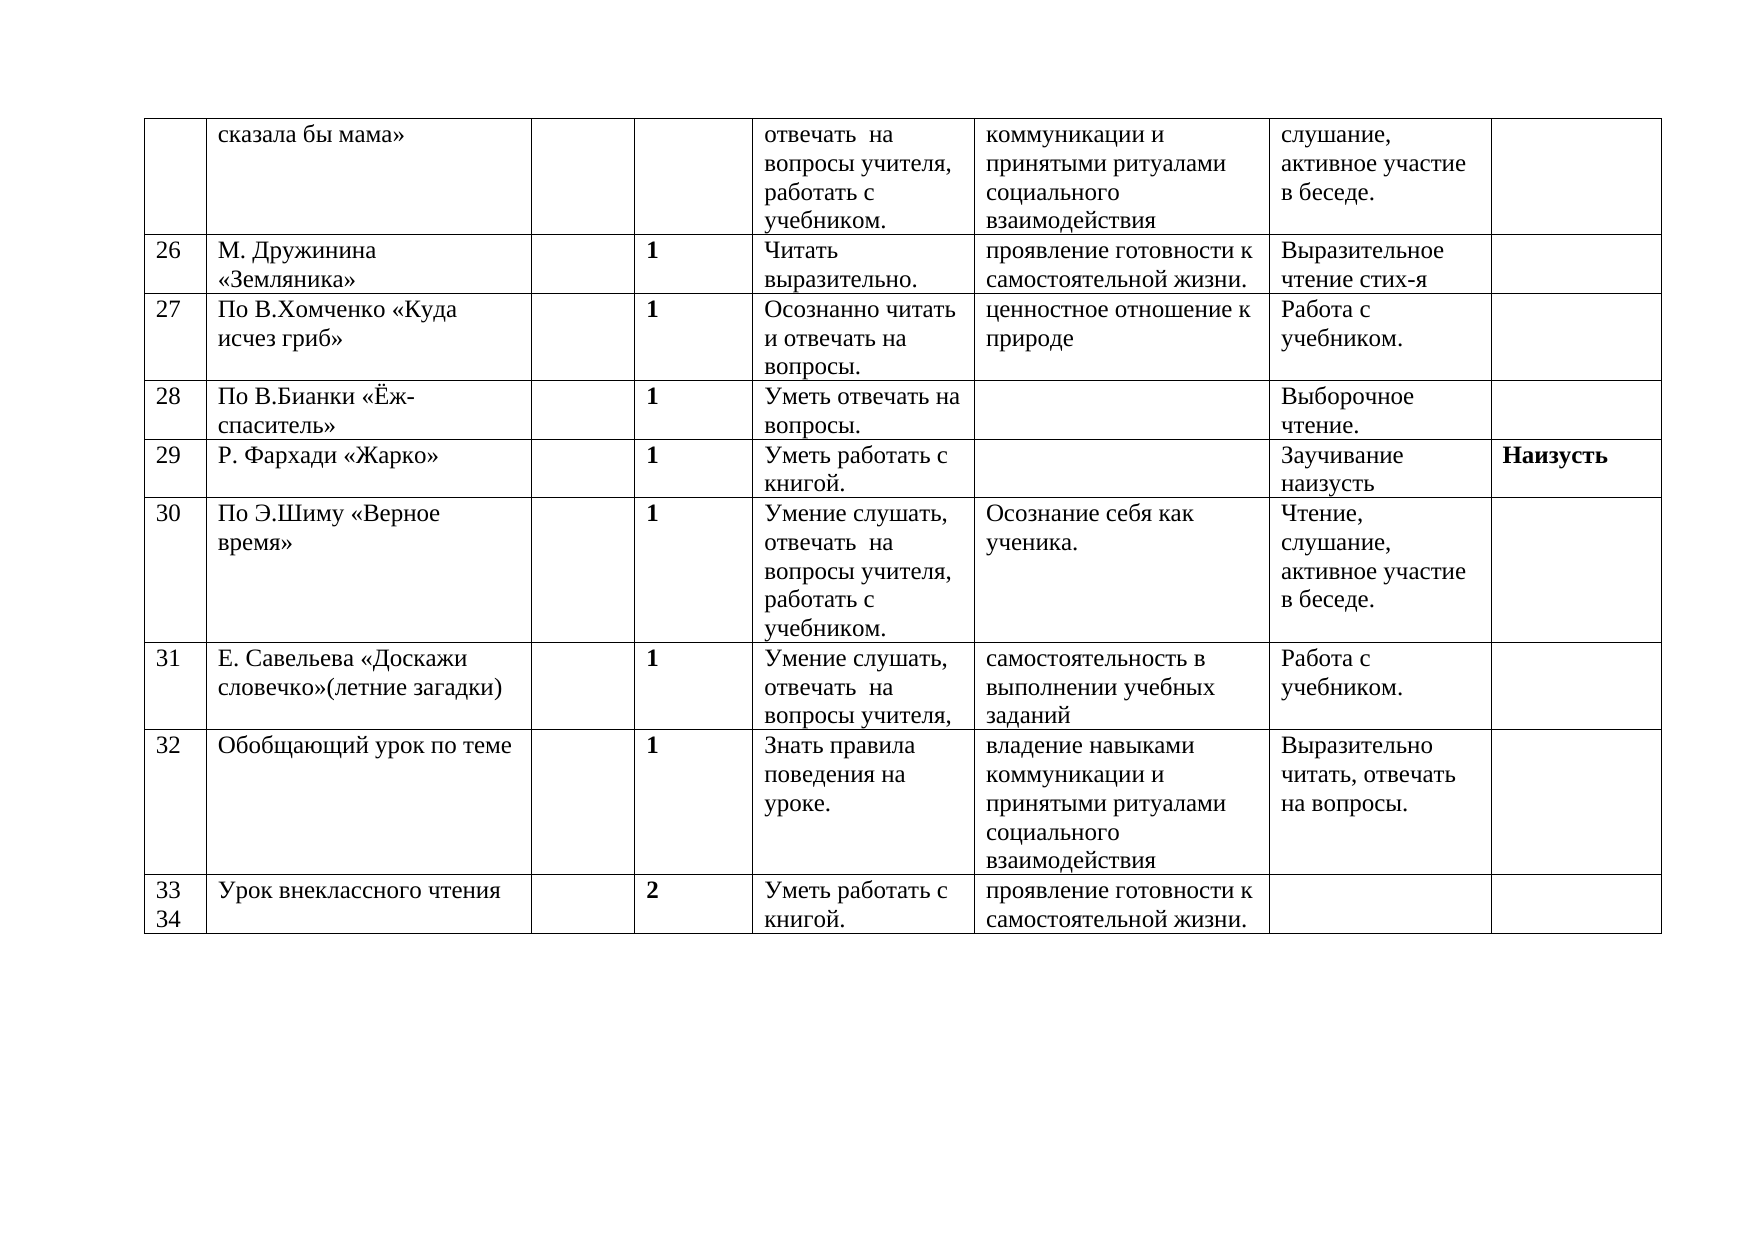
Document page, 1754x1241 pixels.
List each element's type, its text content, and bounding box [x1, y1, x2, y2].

table_cell Уметь работать с книгой. [753, 875, 974, 933]
table_cell Умение слушать, отвечать на вопросы учителя, работать с учебником. [753, 498, 974, 642]
table_cell [532, 119, 634, 234]
table_cell Умение слушать, отвечать на вопросы учителя, [753, 643, 974, 729]
table_cell [1270, 875, 1491, 933]
table_cell Работа с учебником. [1270, 643, 1491, 729]
table_cell [532, 730, 634, 874]
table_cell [753, 119, 974, 234]
table_cell [532, 381, 634, 439]
table_cell 30 [145, 498, 206, 642]
table_cell Уметь работать с книгой. [753, 440, 974, 497]
table_cell По В.Хомченко «Куда исчез гриб» [207, 294, 531, 380]
table_cell [1492, 294, 1661, 380]
table_cell [975, 440, 1269, 497]
table_cell Выразительное чтение стих-я [1270, 235, 1491, 293]
table_cell 1 [635, 498, 752, 642]
table_cell ценностное отношение к природе [975, 294, 1269, 380]
table_cell Заучивание наизусть [1270, 440, 1491, 497]
table_cell [532, 498, 634, 642]
table_cell 26 [145, 235, 206, 293]
table_cell 28 [145, 381, 206, 439]
table_cell [1492, 730, 1661, 874]
table_cell Выборочное чтение. [1270, 381, 1491, 439]
table_cell 1 [635, 235, 752, 293]
table_cell Е. Савельева «Доскажи словечко»(летние загадки) [207, 643, 531, 729]
table_cell Знать правила поведения на уроке. [753, 730, 974, 874]
table_cell Чтение, слушание, активное участие в беседе. [1270, 498, 1491, 642]
table_cell Работа с учебником. [1270, 294, 1491, 380]
table_cell 29 [145, 440, 206, 497]
table_cell проявление готовности к самостоятельной жизни. [975, 875, 1269, 933]
table_cell 1 [635, 440, 752, 497]
table_cell [532, 875, 634, 933]
table_cell [975, 381, 1269, 439]
table_cell 33 34 [145, 875, 206, 933]
table_cell [1492, 643, 1661, 729]
table_cell владение навыками коммуникации и принятыми ритуалами социального взаимодействия [975, 730, 1269, 874]
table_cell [975, 119, 1269, 234]
table_cell 27 [145, 294, 206, 380]
table_cell самостоятельность в выполнении учебных заданий [975, 643, 1269, 729]
table_cell По В.Бианки «Ёж-спаситель» [207, 381, 531, 439]
table_cell По Э.Шиму «Верное время» [207, 498, 531, 642]
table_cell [1270, 119, 1491, 234]
table_cell [1492, 875, 1661, 933]
table_cell Урок внеклассного чтения [207, 875, 531, 933]
table_cell [532, 294, 634, 380]
table_cell 1 [635, 119, 752, 234]
table_cell 1 [635, 643, 752, 729]
table_cell Осознанно читать и отвечать на вопросы. [753, 294, 974, 380]
table_cell [1492, 381, 1661, 439]
table_cell [532, 643, 634, 729]
table_cell [532, 235, 634, 293]
table_cell Читать выразительно. [753, 235, 974, 293]
table_cell Выразительно читать, отвечать на вопросы. [1270, 730, 1491, 874]
table_cell 1 [635, 381, 752, 439]
table_cell 32 [145, 730, 206, 874]
table_cell [1492, 498, 1661, 642]
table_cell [207, 119, 531, 234]
table_cell [532, 440, 634, 497]
table_cell [1492, 119, 1661, 234]
table_cell Р. Фархади «Жарко» [207, 440, 531, 497]
table_cell Обобщающий урок по теме [207, 730, 531, 874]
table_cell Осознание себя как ученика. [975, 498, 1269, 642]
table_cell [1492, 235, 1661, 293]
table_cell 31 [145, 643, 206, 729]
table_cell проявление готовности к самостоятельной жизни. [975, 235, 1269, 293]
table_cell 1 [635, 730, 752, 874]
table_cell М. Дружинина «Земляника» [207, 235, 531, 293]
table_cell Наизусть [1492, 440, 1661, 497]
table_cell Уметь отвечать на вопросы. [753, 381, 974, 439]
table_cell 25 [145, 119, 206, 234]
table_cell 1 [635, 294, 752, 380]
table_cell 2 [635, 875, 752, 933]
